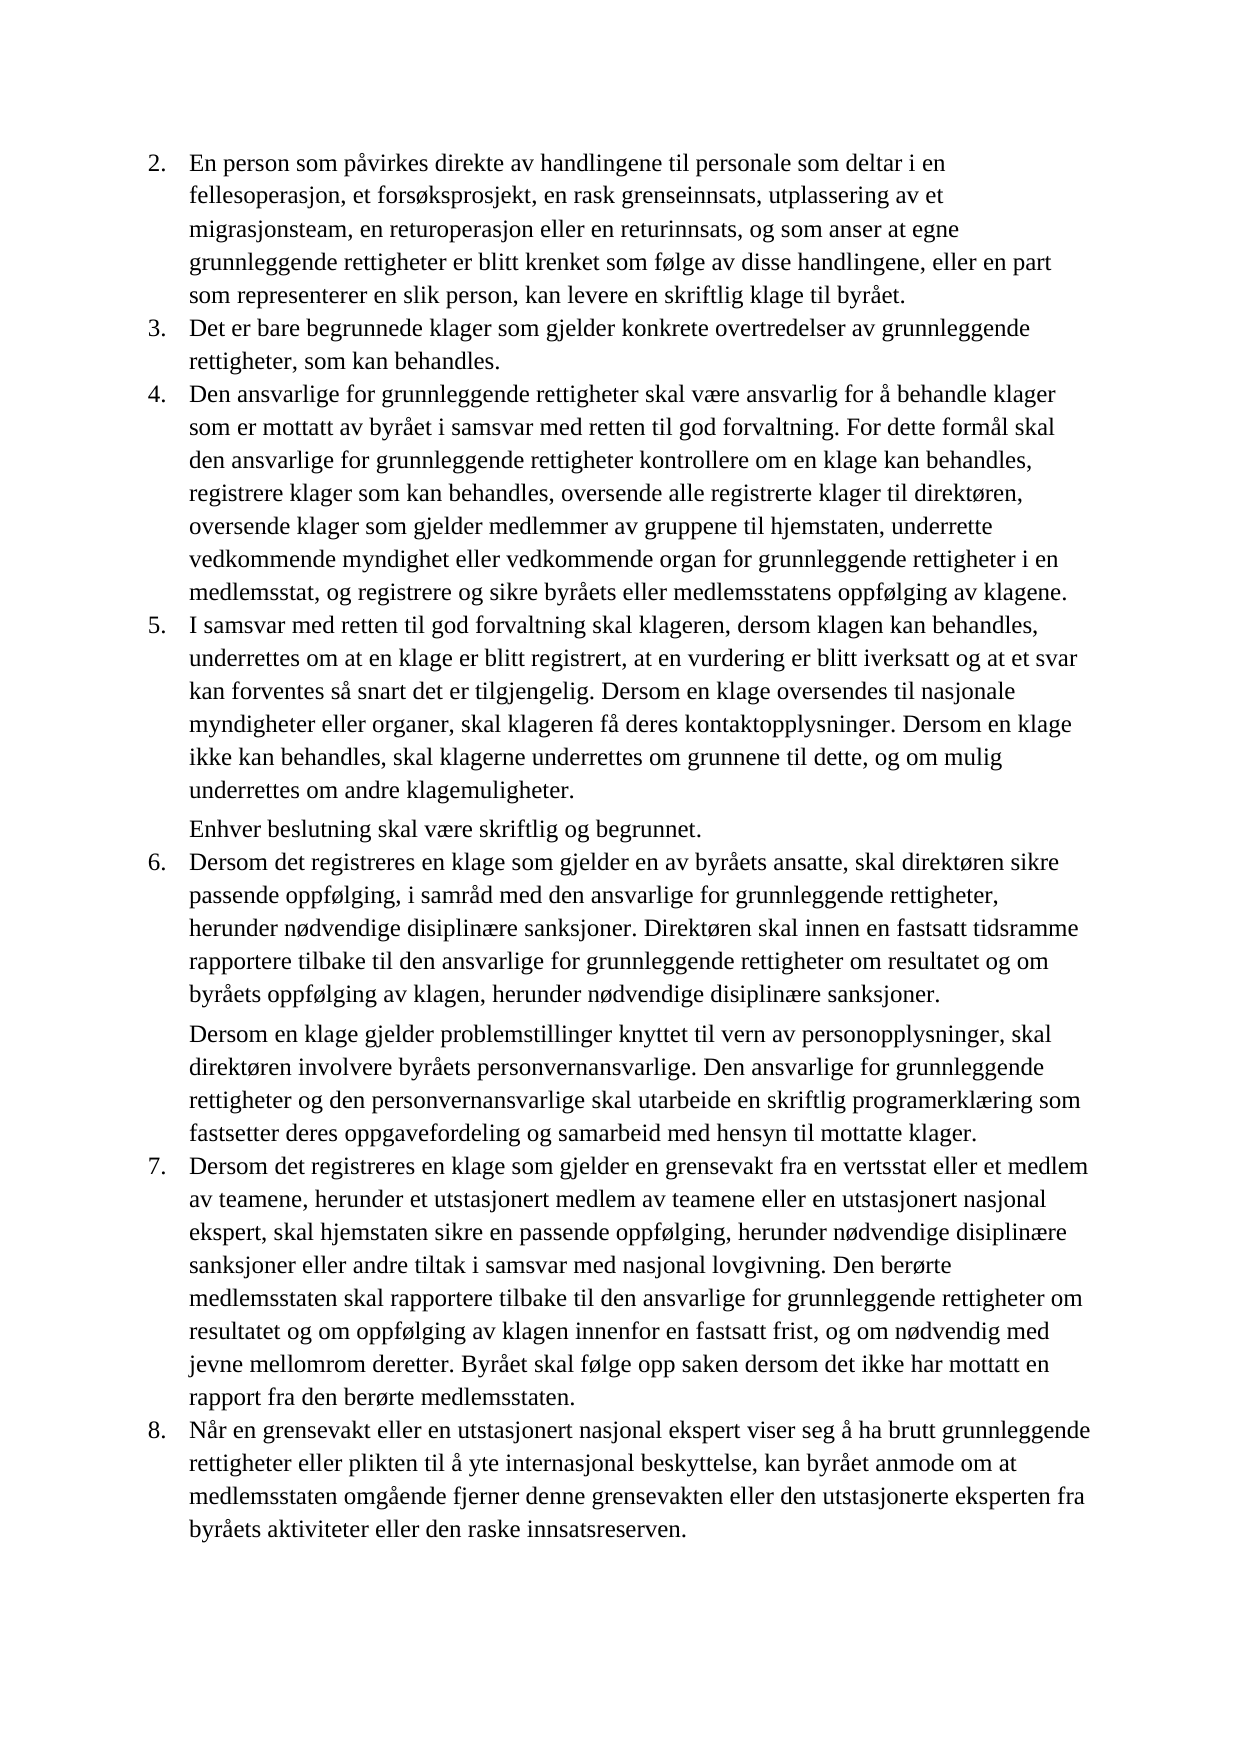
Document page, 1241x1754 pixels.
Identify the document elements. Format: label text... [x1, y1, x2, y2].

list 7. Dersom det registreres en klage som gjelder en grensevakt fra en vertsstat eller et medlem av teamene, herunder et utstasjonert medlem av teamene eller en utstasjonert nasjonal ekspert, skal hjemstaten sikre en passende oppfølging, herunder nødvendige disiplinære sanksjoner eller andre tiltak i samsvar med nasjonal lovgivning. Den berørte medlemsstaten skal rapportere tilbake til den ansvarlige for grunnleggende rettigheter om resultatet og om oppfølging av klagen innenfor en fastsatt frist, og om nødvendig med jevne mellomrom deretter. Byrået skal følge opp saken dersom det ikke har mottatt en rapport fra den berørte medlemsstaten. [148, 1151, 1093, 1411]
list 5. I samsvar med retten til god forvaltning skal klageren, dersom klagen kan behandles, underrettes om at en klage er blitt registrert, at en vurdering er blitt iverksatt og at et svar kan forventes så snart det er tilgjengelig. Dersom en klage oversendes til nasjonale myndigheter eller organer, skal klageren få deres kontaktopplysninger. Dersom en klage ikke kan behandles, skal klagerne underrettes om grunnene til dette, og om mulig underrettes om andre klagemuligheter. [148, 610, 1093, 804]
list 6. Dersom det registreres en klage som gjelder en av byråets ansatte, skal direktøren sikre passende oppfølging, i samråd med den ansvarlige for grunnleggende rettigheter, herunder nødvendige disiplinære sanksjoner. Direktøren skal innen en fastsatt tidsramme rapportere tilbake til den ansvarlige for grunnleggende rettigheter om resultatet og om byråets oppfølging av klagen, herunder nødvendige disiplinære sanksjoner. [148, 847, 1093, 1008]
list Enhver beslutning skal være skriftlig og begrunnet. [189, 814, 1093, 843]
list 8. Når en grensevakt eller en utstasjonert nasjonal ekspert viser seg å ha brutt grunnleggende rettigheter eller plikten til å yte internasjonal beskyttelse, kan byrået anmode om at medlemsstaten omgående fjerner denne grensevakten eller den utstasjonerte eksperten fra byråets aktiviteter eller den raske innsatsreserven. [148, 1415, 1093, 1543]
list 3. Det er bare begrunnede klager som gjelder konkrete overtredelser av grunnleggende rettigheter, som kan behandles. [148, 313, 1093, 374]
list 4. Den ansvarlige for grunnleggende rettigheter skal være ansvarlig for å behandle klager som er mottatt av byrået i samsvar med retten til god forvaltning. For dette formål skal den ansvarlige for grunnleggende rettigheter kontrollere om en klage kan behandles, registrere klager som kan behandles, oversende alle registrerte klager til direktøren, oversende klager som gjelder medlemmer av gruppene til hjemstaten, underrette vedkommende myndighet eller vedkommende organ for grunnleggende rettigheter i en medlemsstat, og registrere og sikre byråets eller medlemsstatens oppfølging av klagene. [148, 379, 1093, 606]
list 2. En person som påvirkes direkte av handlingene til personale som deltar i en fellesoperasjon, et forsøksprosjekt, en rask grenseinnsats, utplassering av et migrasjonsteam, en returoperasjon eller en returinnsats, og som anser at egne grunnleggende rettigheter er blitt krenket som følge av disse handlingene, eller en part som representerer en slik person, kan levere en skriftlig klage til byrået. [148, 148, 1093, 308]
list Dersom en klage gjelder problemstillinger knyttet til vern av personopplysninger, skal direktøren involvere byråets personvernansvarlige. Den ansvarlige for grunnleggende rettigheter og den personvernansvarlige skal utarbeide en skriftlig programerklæring som fastsetter deres oppgavefordeling og samarbeid med hensyn til mottatte klager. [189, 1019, 1093, 1146]
